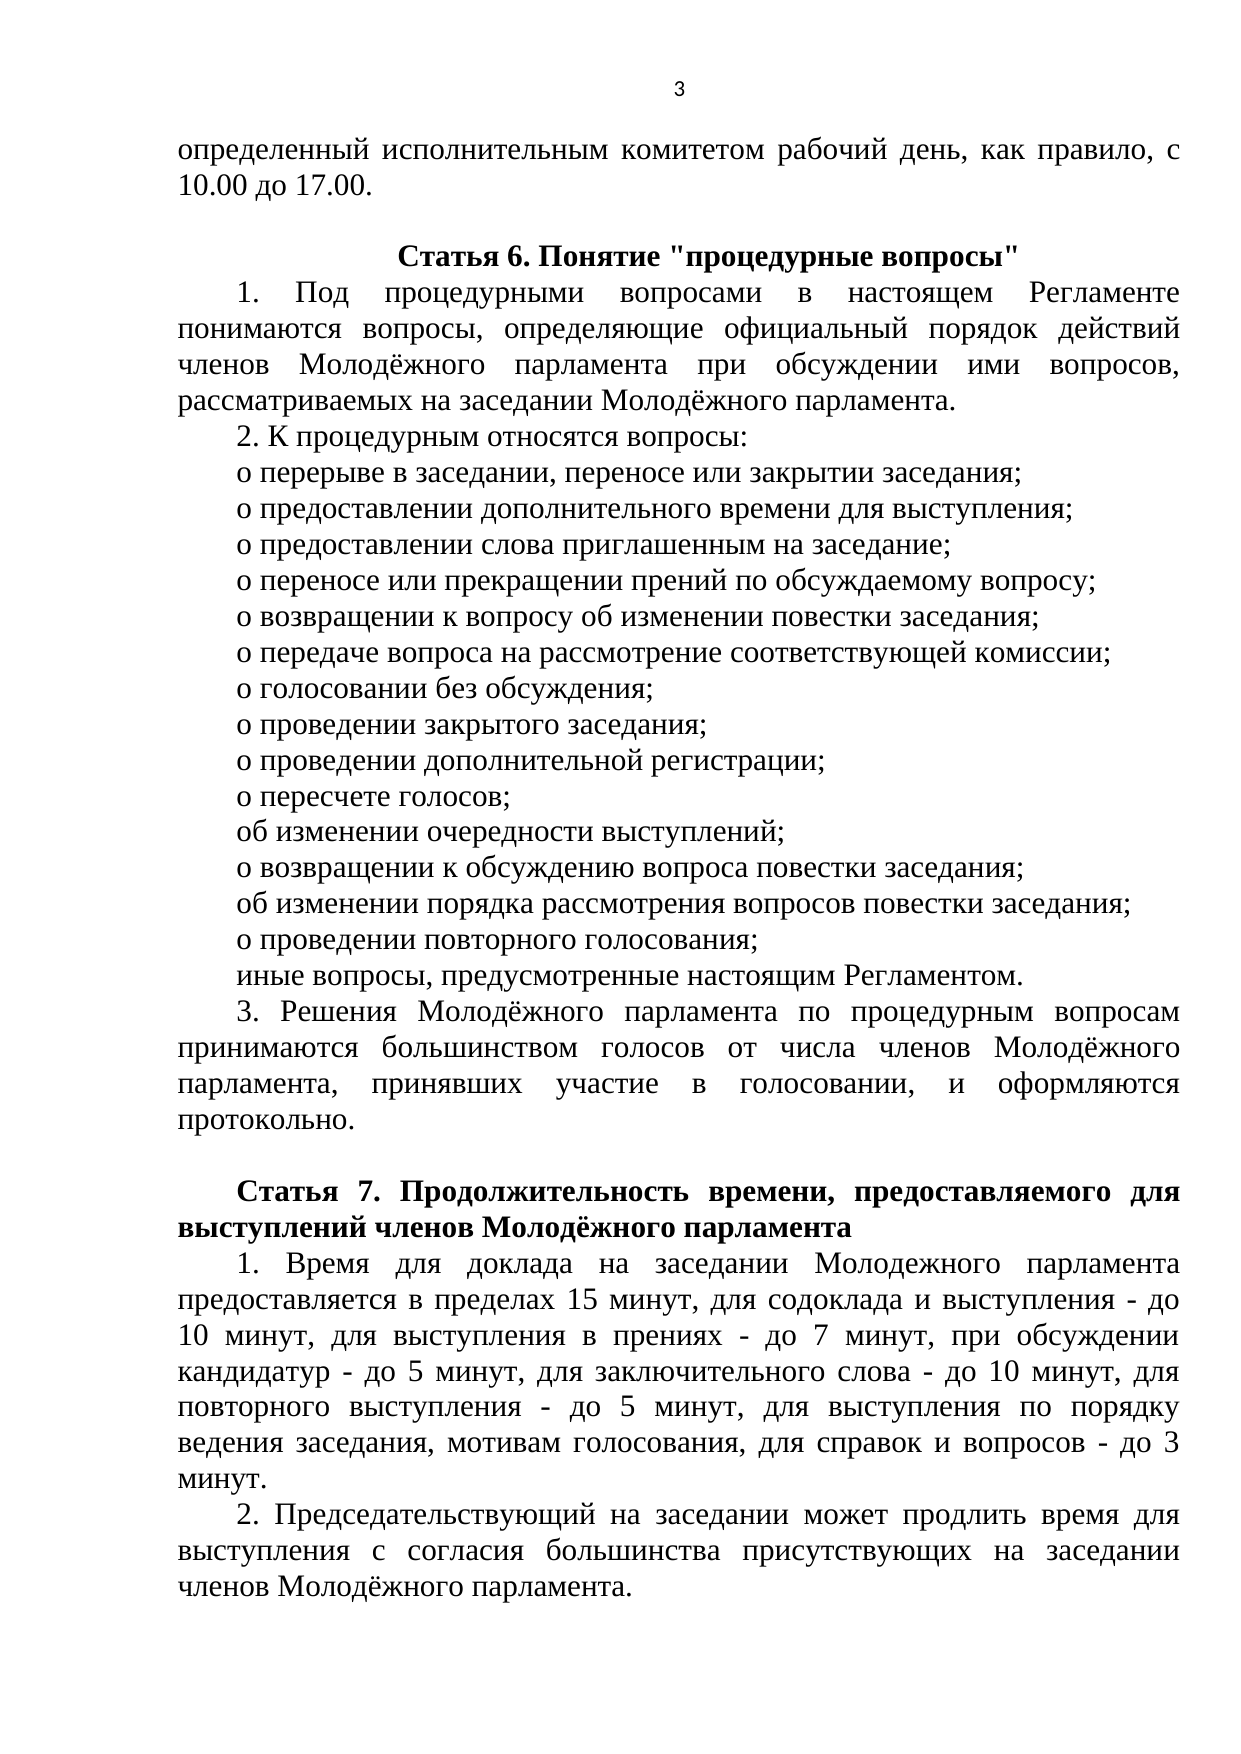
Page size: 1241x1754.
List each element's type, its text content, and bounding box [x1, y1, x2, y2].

text Статья 7. Продолжительность времени, предоставляемого для выступлений членов Молодёжного парламента [177, 1172, 1181, 1244]
text об изменении порядка рассмотрения вопросов повестки заседания; [177, 884, 1181, 921]
text 2. Председательствующий на заседании может продлить время для выступления с согласия большинства присутствующих на заседании членов Молодёжного парламента. [177, 1496, 1181, 1603]
text о проведении закрытого заседания; [177, 705, 1181, 741]
text о проведении дополнительной регистрации; [177, 741, 1181, 777]
text о предоставлении слова приглашенным на заседание; [177, 525, 1181, 561]
text 2. К процедурным относятся вопросы: [177, 417, 1181, 453]
text об изменении очередности выступлений; [177, 813, 1181, 849]
text 3. Решения Молодёжного парламента по процедурным вопросам принимаются большинством голосов от числа членов Молодёжного парламента, принявших участие в голосовании, и оформляются протокольно. [177, 992, 1181, 1136]
text о переносе или прекращении прений по обсуждаемому вопросу; [177, 561, 1181, 597]
text Статья 6. Понятие "процедурные вопросы" [177, 238, 1181, 274]
text о перерыве в заседании, переносе или закрытии заседания; [177, 453, 1181, 489]
text о возвращении к обсуждению вопроса повестки заседания; [177, 849, 1181, 884]
text о передаче вопроса на рассмотрение соответствующей комиссии; [177, 633, 1181, 669]
text о пересчете голосов; [177, 777, 1181, 813]
text о голосовании без обсуждения; [177, 669, 1181, 705]
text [177, 130, 1181, 202]
text о предоставлении дополнительного времени для выступления; [177, 489, 1181, 525]
text о проведении повторного голосования; [177, 921, 1181, 956]
text иные вопросы, предусмотренные настоящим Регламентом. [177, 956, 1181, 992]
text 1. Под процедурными вопросами в настоящем Регламенте понимаются вопросы, определяющие официальный порядок действий членов Молодёжного парламента при обсуждении ими вопросов, рассматриваемых на заседании Молодёжного парламента. [177, 274, 1181, 417]
text о возвращении к вопросу об изменении повестки заседания; [177, 597, 1181, 633]
text 1. Время для доклада на заседании Молодежного парламента предоставляется в пределах 15 минут, для содоклада и выступления - до 10 минут, для выступления в прениях - до 7 минут, при обсуждении кандидатур - до 5 минут, для заключительного слова - до 10 минут, для повторного выступления - до 5 минут, для выступления по порядку ведения заседания, мотивам голосования, для справок и вопросов - до 3 минут. [177, 1244, 1181, 1496]
